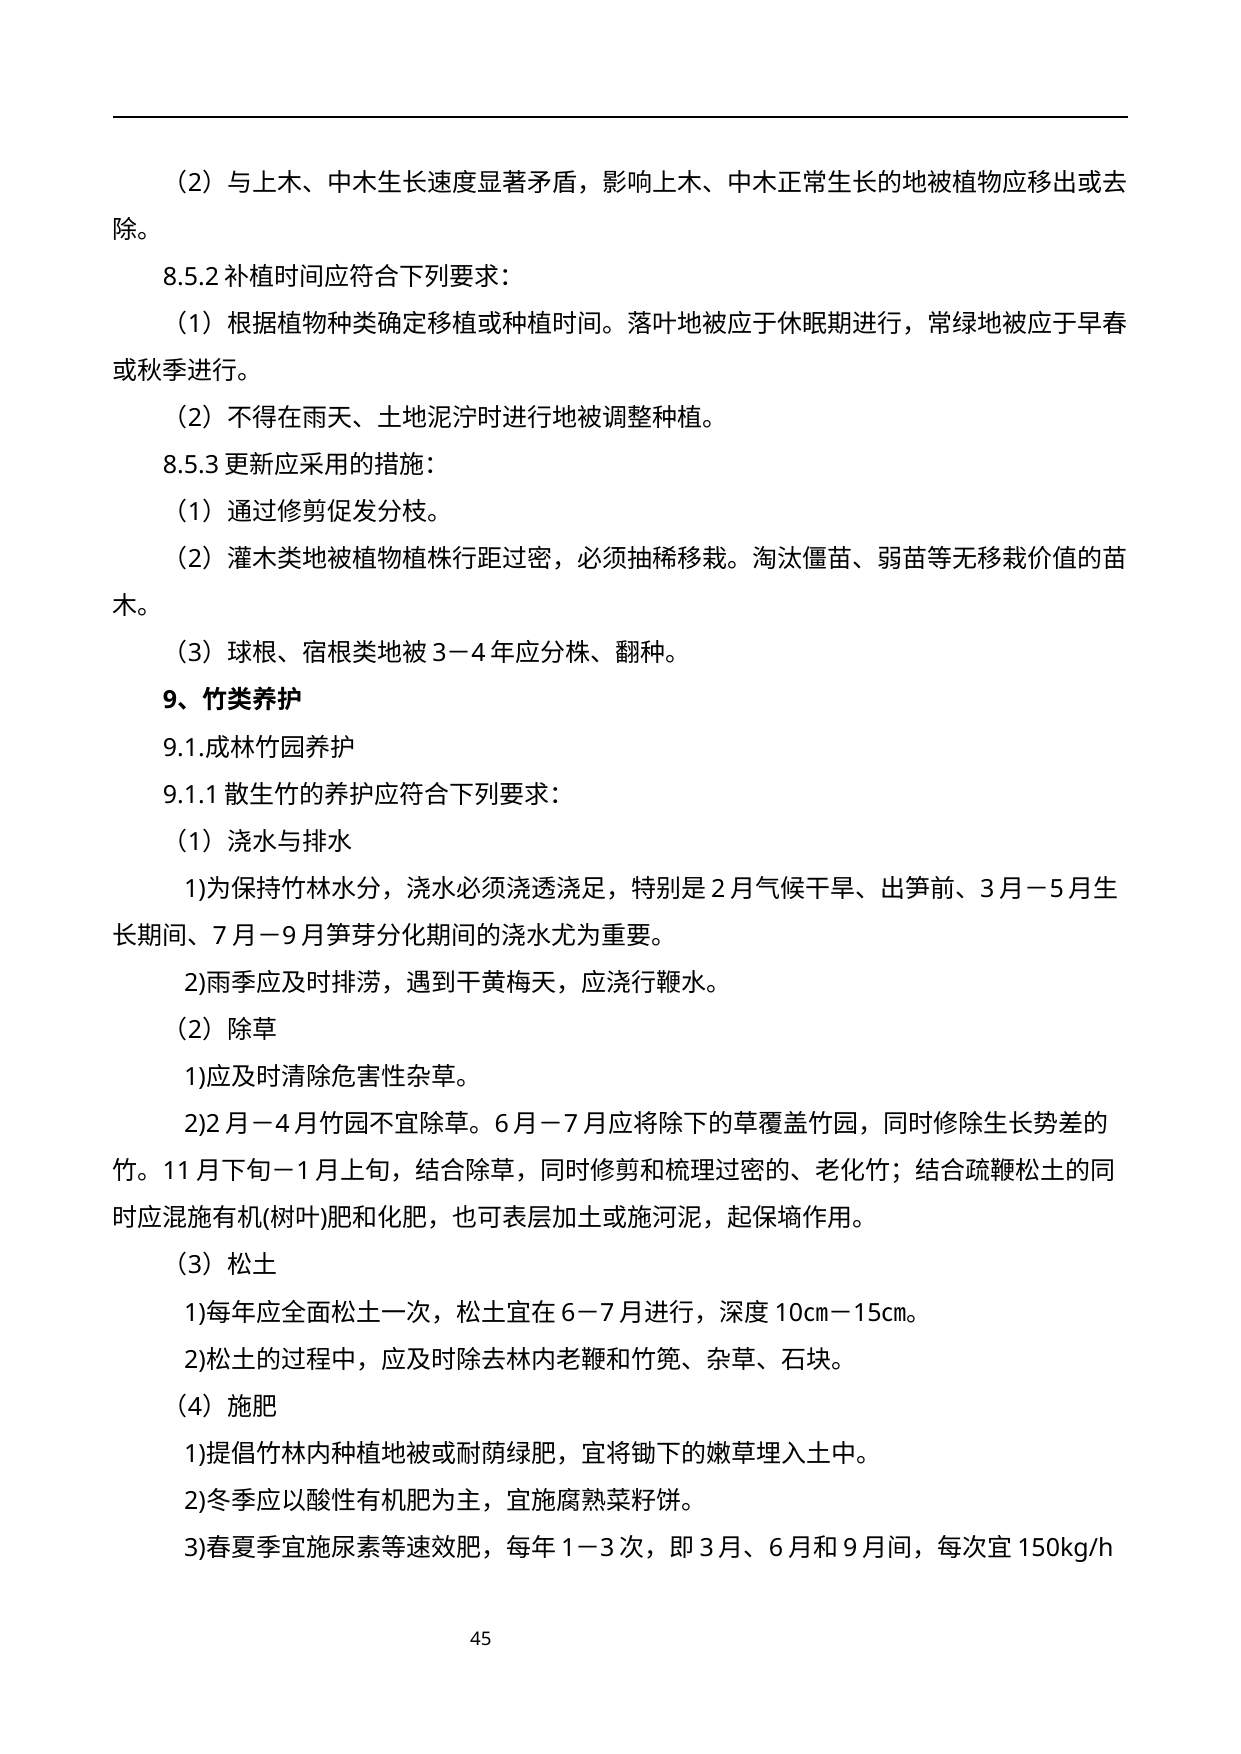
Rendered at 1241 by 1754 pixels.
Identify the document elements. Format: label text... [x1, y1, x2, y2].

text （2）不得在雨天、土地泥泞时进行地被调整种植。 [112, 397, 1128, 434]
text 2)冬季应以酸性有机肥为主，宜施腐熟菜籽饼。 [112, 1480, 1128, 1517]
text （1）通过修剪促发分枝。 [112, 492, 1128, 528]
text 9、竹类养护 [112, 680, 1128, 716]
text 8.5.3更新应采用的措施： [112, 444, 1128, 481]
text 8.5.2补植时间应符合下列要求： [112, 256, 1128, 292]
text （3）球根、宿根类地被3－4年应分株、翻种。 [112, 633, 1128, 669]
text （1）根据植物种类确定移植或种植时间。落叶地被应于休眠期进行，常绿地被应于早春或秋季进行。 [112, 303, 1128, 387]
text （3）松土 [112, 1245, 1128, 1281]
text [112, 1527, 1128, 1564]
text （1）浇水与排水 [112, 821, 1128, 857]
text 1)每年应全面松土一次，松土宜在6－7月进行，深度10㎝－15㎝。 [112, 1292, 1128, 1328]
text （2）除草 [112, 1009, 1128, 1046]
text 9.1.1散生竹的养护应符合下列要求： [112, 774, 1128, 810]
text 9.1.成林竹园养护 [112, 727, 1128, 763]
text 1)提倡竹林内种植地被或耐荫绿肥，宜将锄下的嫩草埋入土中。 [112, 1433, 1128, 1469]
text （4）施肥 [112, 1386, 1128, 1422]
text 1)为保持竹林水分，浇水必须浇透浇足，特别是2月气候干旱、出笋前、3月－5月生长期间、7月－9月笋芽分化期间的浇水尤为重要。 [112, 868, 1128, 952]
text 2)2月－4月竹园不宜除草。6月－7月应将除下的草覆盖竹园，同时修除生长势差的竹。11月下旬－1月上旬，结合除草，同时修剪和梳理过密的、老化竹；结合疏鞭松土的同时应混施有机(树叶)肥和化肥，也可表层加土或施河泥，起保墒作用。 [112, 1104, 1128, 1234]
text 1)应及时清除危害性杂草。 [112, 1057, 1128, 1093]
text （2）灌木类地被植物植株行距过密，必须抽稀移栽。淘汰僵苗、弱苗等无移栽价值的苗木。 [112, 539, 1128, 622]
text 2)松土的过程中，应及时除去林内老鞭和竹篼、杂草、石块。 [112, 1339, 1128, 1375]
text 2)雨季应及时排涝，遇到干黄梅天，应浇行鞭水。 [112, 962, 1128, 999]
text （2）与上木、中木生长速度显著矛盾，影响上木、中木正常生长的地被植物应移出或去除。 [112, 162, 1128, 245]
